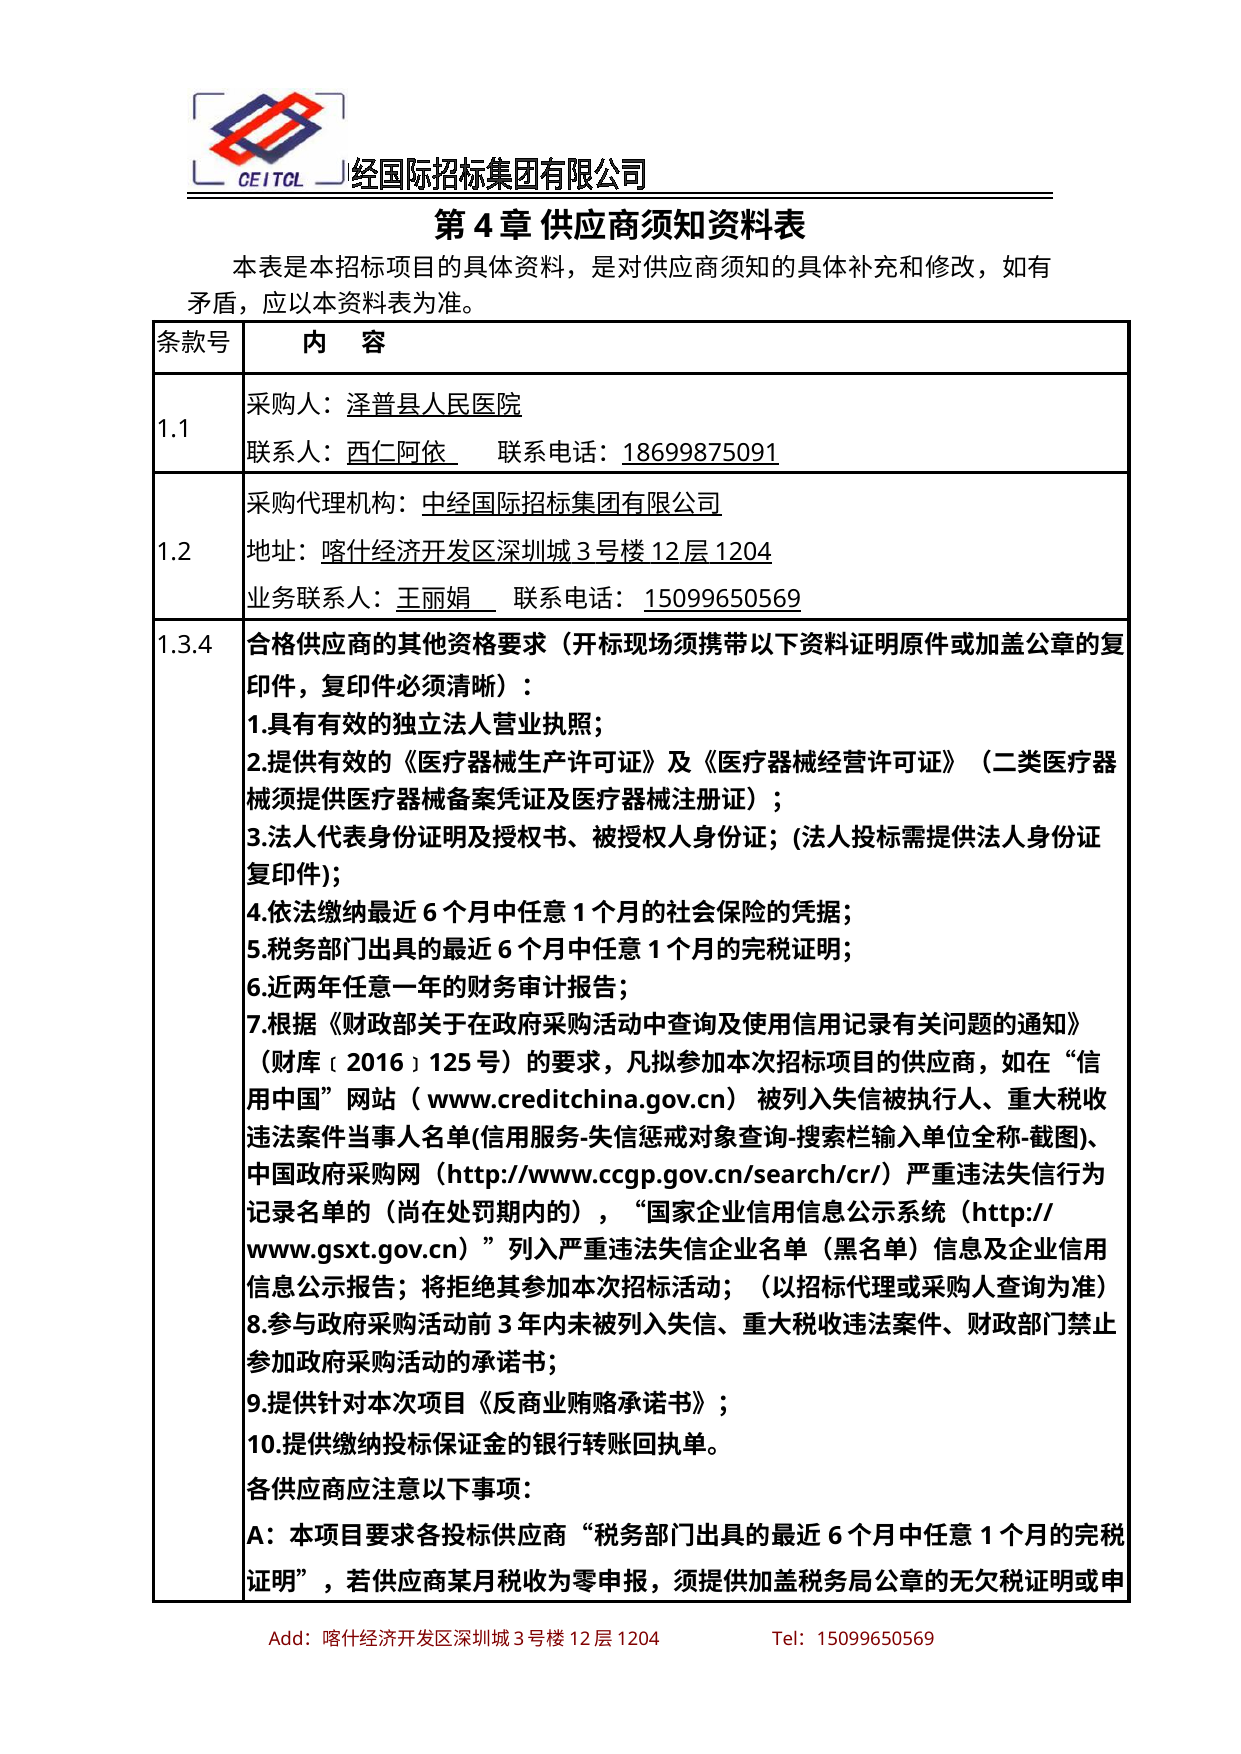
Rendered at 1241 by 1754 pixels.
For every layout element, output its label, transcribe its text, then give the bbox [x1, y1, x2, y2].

table_cell 采购人：泽普县人民医院 联系人：西仁阿依 联系电话：18699875091 [245, 375, 1127, 471]
table_cell 采购代理机构：中经国际招标集团有限公司 地址：喀什经济开发区深圳城3号楼12层1204 业务联系人：王丽娟 联系电话： 15099650569 [245, 474, 1127, 617]
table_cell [245, 621, 1127, 1600]
table_cell 1.3.4 [155, 621, 242, 1600]
table_cell 1.1 [155, 375, 242, 471]
table_header 条款号 [155, 323, 242, 372]
subtitle 第4章 供应商须知资料表 [187, 199, 1053, 247]
text 本表是本招标项目的具体资料，是对供应商须知的具体补充和修改，如有矛盾，应以本资料表为准。 [187, 247, 1053, 320]
table_cell 1.2 [155, 474, 242, 617]
table_header 内 容 [245, 323, 1127, 372]
